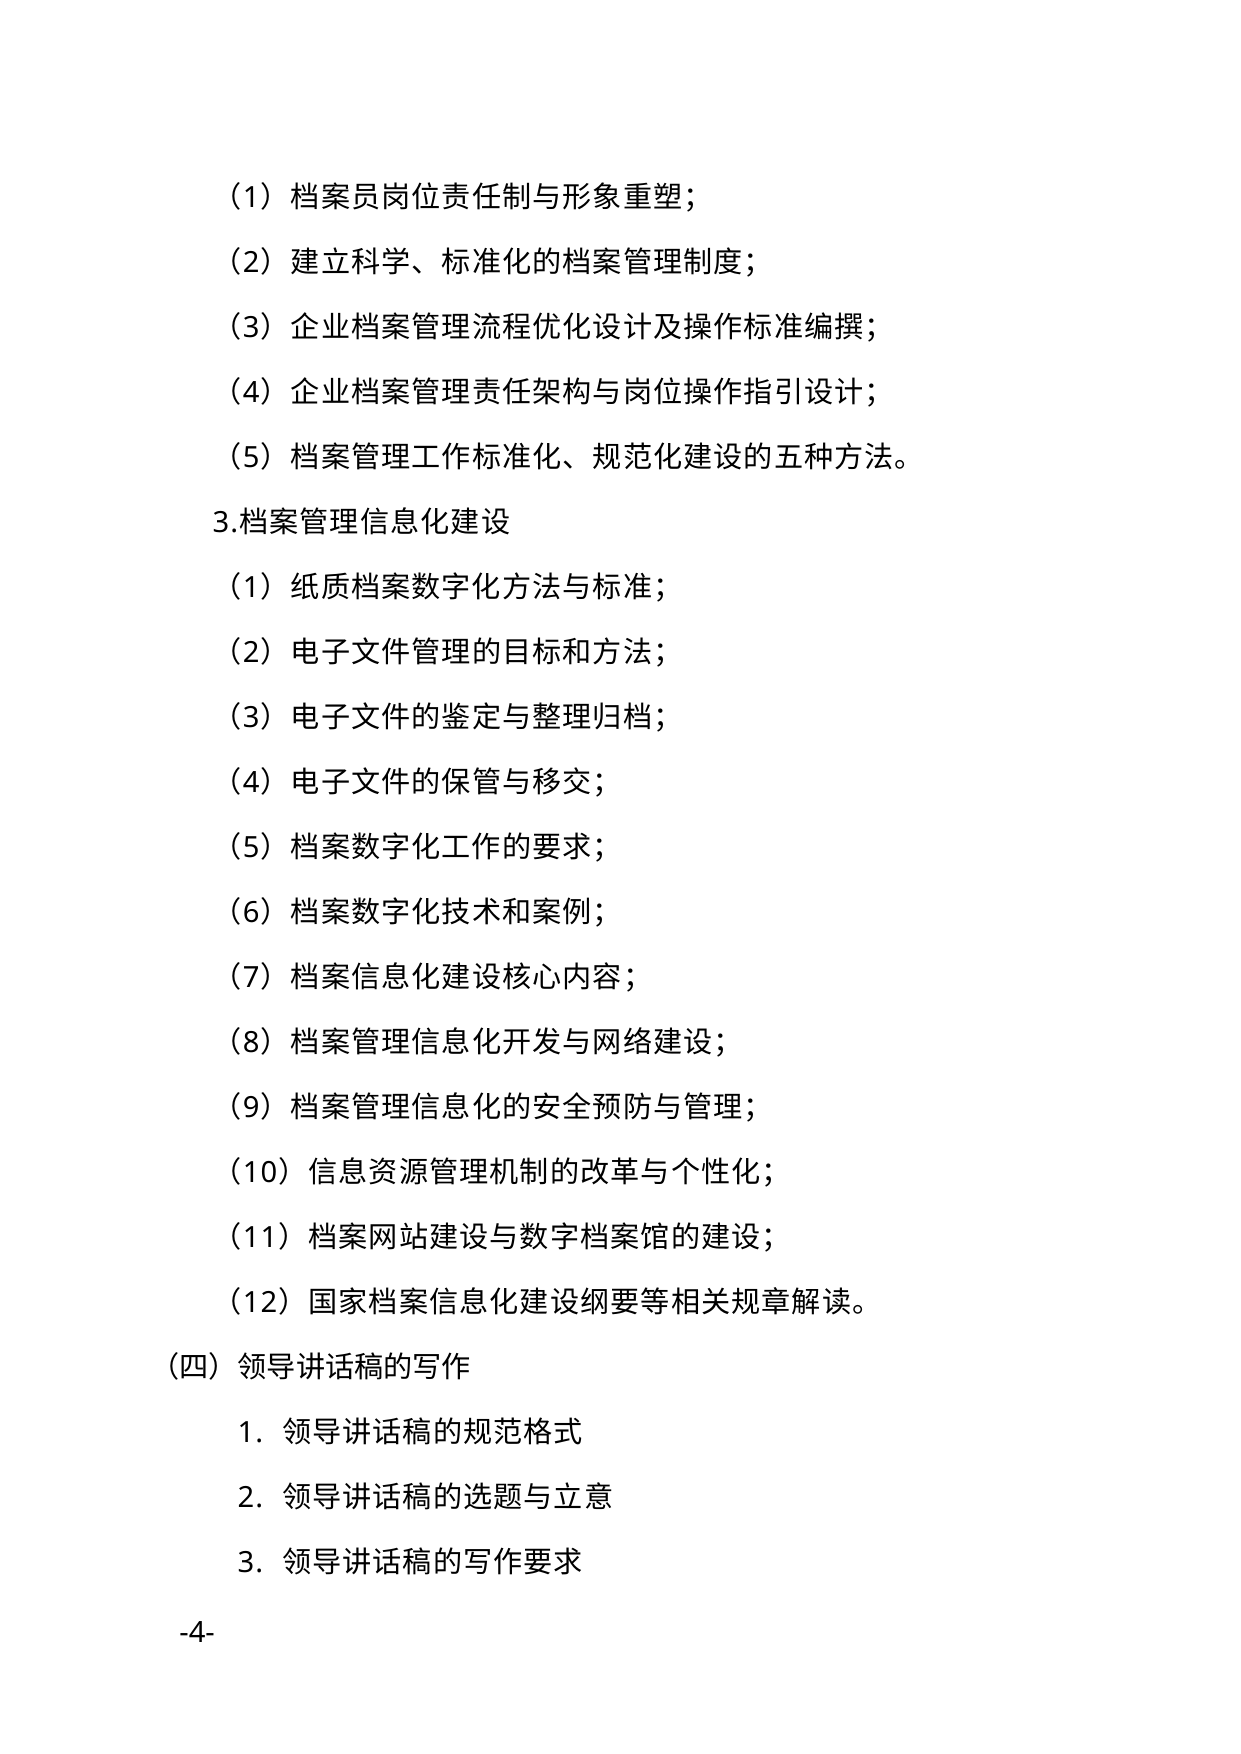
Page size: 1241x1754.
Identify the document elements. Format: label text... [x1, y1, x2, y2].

text 3.档案管理信息化建设 [150, 487, 1090, 552]
text （3）企业档案管理流程优化设计及操作标准编撰； [150, 292, 1090, 357]
list 领导讲话稿的选题与立意 [237, 1462, 1090, 1527]
text （2）建立科学、标准化的档案管理制度； [150, 227, 1090, 292]
text （9）档案管理信息化的安全预防与管理； [150, 1072, 1090, 1137]
text （四）领导讲话稿的写作 [150, 1332, 1090, 1397]
list 领导讲话稿的写作要求 [237, 1527, 1090, 1592]
text （6）档案数字化技术和案例； [150, 877, 1090, 942]
text （12）国家档案信息化建设纲要等相关规章解读。 [150, 1267, 1090, 1332]
text （4）企业档案管理责任架构与岗位操作指引设计； [150, 357, 1090, 422]
text （1）纸质档案数字化方法与标准； [150, 552, 1090, 617]
text （5）档案数字化工作的要求； [150, 812, 1090, 877]
text （2）电子文件管理的目标和方法； [150, 617, 1090, 682]
text （1）档案员岗位责任制与形象重塑； [150, 162, 1090, 227]
text （10）信息资源管理机制的改革与个性化； [150, 1137, 1090, 1202]
text （3）电子文件的鉴定与整理归档； [150, 682, 1090, 747]
text （8）档案管理信息化开发与网络建设； [150, 1007, 1090, 1072]
text （11）档案网站建设与数字档案馆的建设； [150, 1202, 1090, 1267]
text （7）档案信息化建设核心内容； [150, 942, 1090, 1007]
text （5）档案管理工作标准化、规范化建设的五种方法。 [150, 422, 1090, 487]
text （4）电子文件的保管与移交； [150, 747, 1090, 812]
list 领导讲话稿的规范格式 [237, 1397, 1090, 1462]
